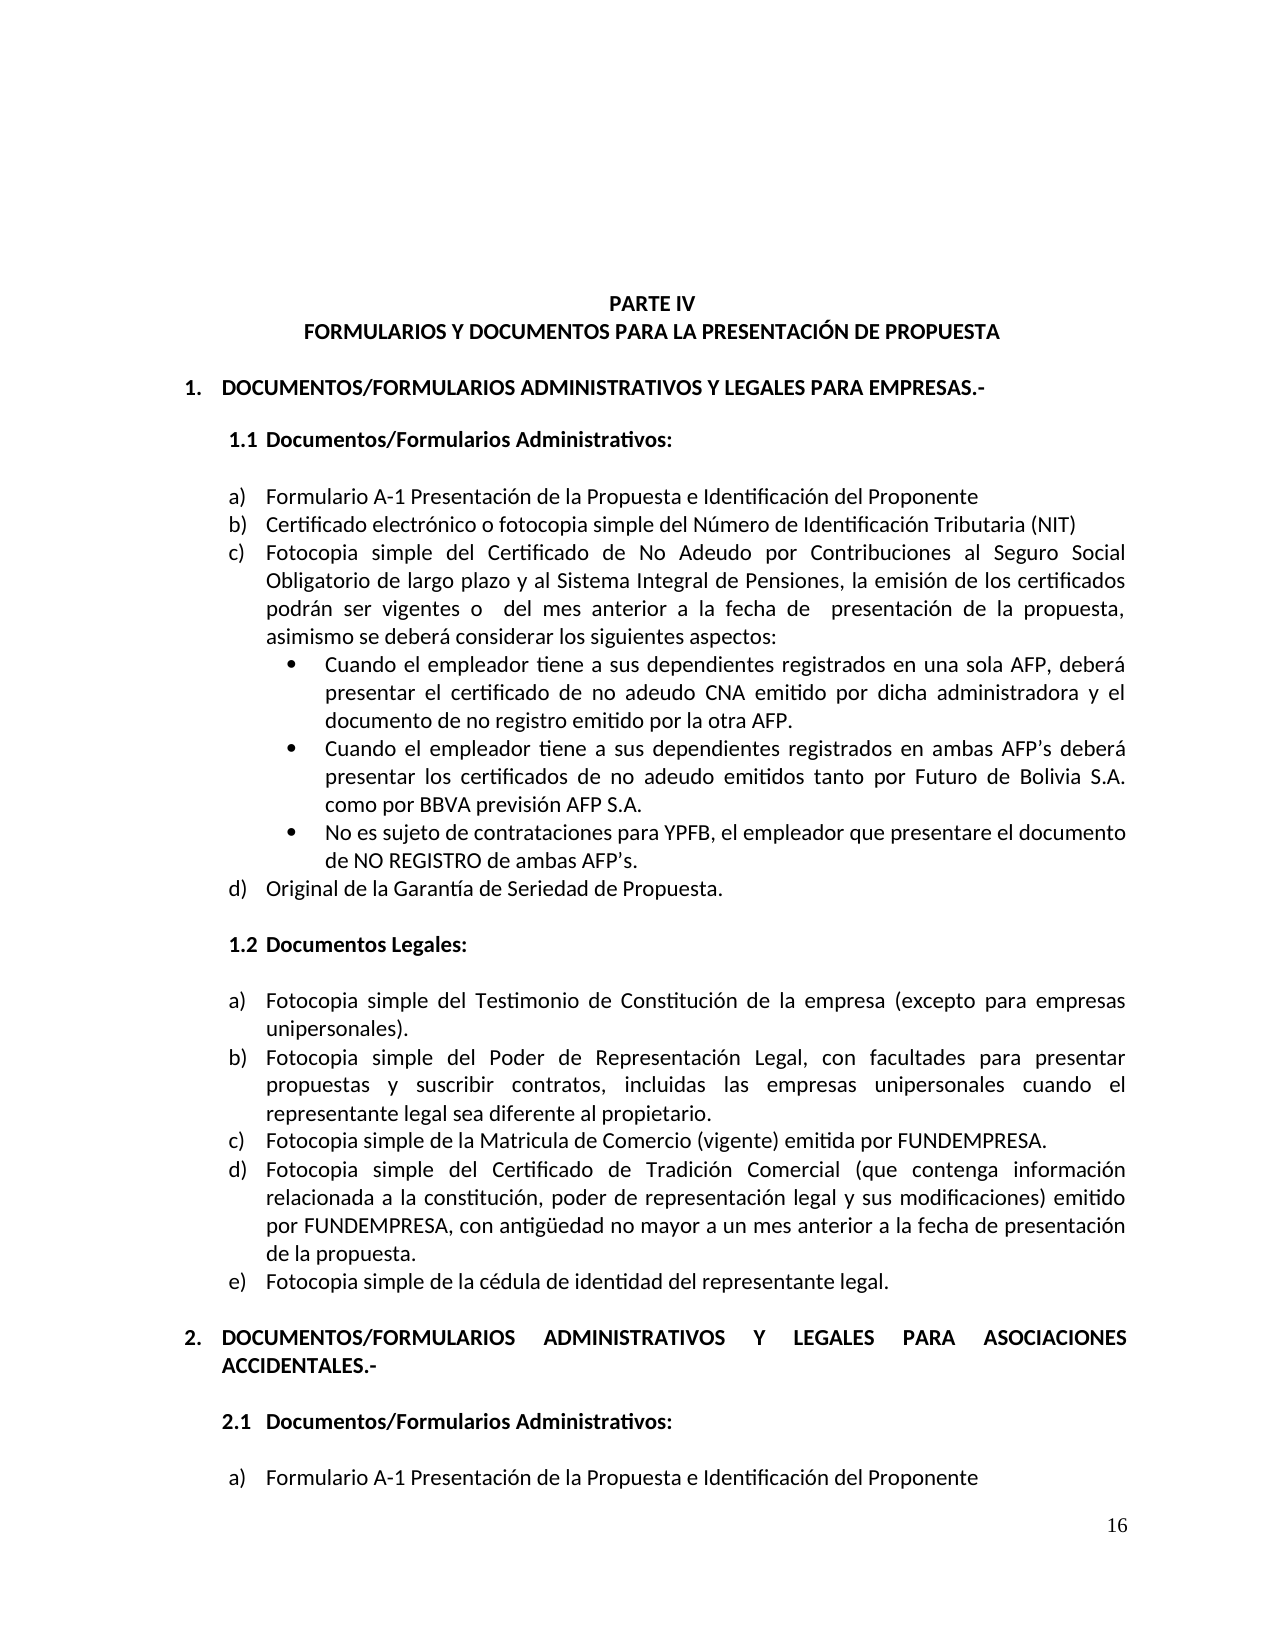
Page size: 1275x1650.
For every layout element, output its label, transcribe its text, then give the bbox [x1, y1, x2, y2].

list Documentos/Formularios Administrativos: [228, 425, 1127, 453]
list Fotocopia simple de la cédula de identidad del representante legal. [228, 1267, 1127, 1295]
list No es sujeto de contrataciones para YPFB, el empleador que presentare el documento de NO REGISTRO de ambas AFP’s. [287, 818, 1127, 874]
list Documentos Legales: [228, 931, 1127, 958]
list DOCUMENTOS/FORMULARIOS ADMINISTRATIVOS Y LEGALES PARA ASOCIACIONES ACCIDENTALES.- [184, 1323, 1127, 1379]
list Cuando el empleador tiene a sus dependientes registrados en una sola AFP, deberá presentar el certificado de no adeudo CNA emitido por dicha administradora y el documento de no registro emitido por la otra AFP. [287, 650, 1127, 734]
text FORMULARIOS Y DOCUMENTOS PARA LA PRESENTACIÓN DE PROPUESTA [177, 317, 1127, 345]
list Fotocopia simple de la Matricula de Comercio (vigente) emitida por FUNDEMPRESA. [228, 1127, 1127, 1155]
list Formulario A-1 Presentación de la Propuesta e Identificación del Proponente [228, 1463, 1127, 1491]
list Fotocopia simple del Certificado de No Adeudo por Contribuciones al Seguro Social Obligatorio de largo plazo y al Sistema Integral de Pensiones, la emisión de los certificados podrán ser vigentes o del mes anterior a la fecha de presentación de la propuesta, asimismo se deberá considerar los siguientes aspectos: [228, 538, 1127, 650]
list Fotocopia simple del Poder de Representación Legal, con facultades para presentar propuestas y suscribir contratos, incluidas las empresas unipersonales cuando el representante legal sea diferente al propietario. [228, 1043, 1127, 1127]
list Formulario A-1 Presentación de la Propuesta e Identificación del Proponente [228, 482, 1127, 510]
list Documentos/Formularios Administrativos: [222, 1407, 1127, 1435]
list Original de la Garantía de Seriedad de Propuesta. [228, 874, 1127, 902]
list Certificado electrónico o fotocopia simple del Número de Identificación Tributaria (NIT) [228, 510, 1127, 538]
text PARTE IV [177, 289, 1127, 317]
list Fotocopia simple del Testimonio de Constitución de la empresa (excepto para empresas unipersonales). [228, 987, 1127, 1043]
list Cuando el empleador tiene a sus dependientes registrados en ambas AFP’s deberá presentar los certificados de no adeudo emitidos tanto por Futuro de Bolivia S.A. como por BBVA previsión AFP S.A. [287, 734, 1127, 818]
list DOCUMENTOS/FORMULARIOS ADMINISTRATIVOS Y LEGALES PARA EMPRESAS.- [184, 373, 1127, 401]
list Fotocopia simple del Certificado de Tradición Comercial (que contenga información relacionada a la constitución, poder de representación legal y sus modificaciones) emitido por FUNDEMPRESA, con antigüedad no mayor a un mes anterior a la fecha de presentación de la propuesta. [228, 1155, 1127, 1267]
